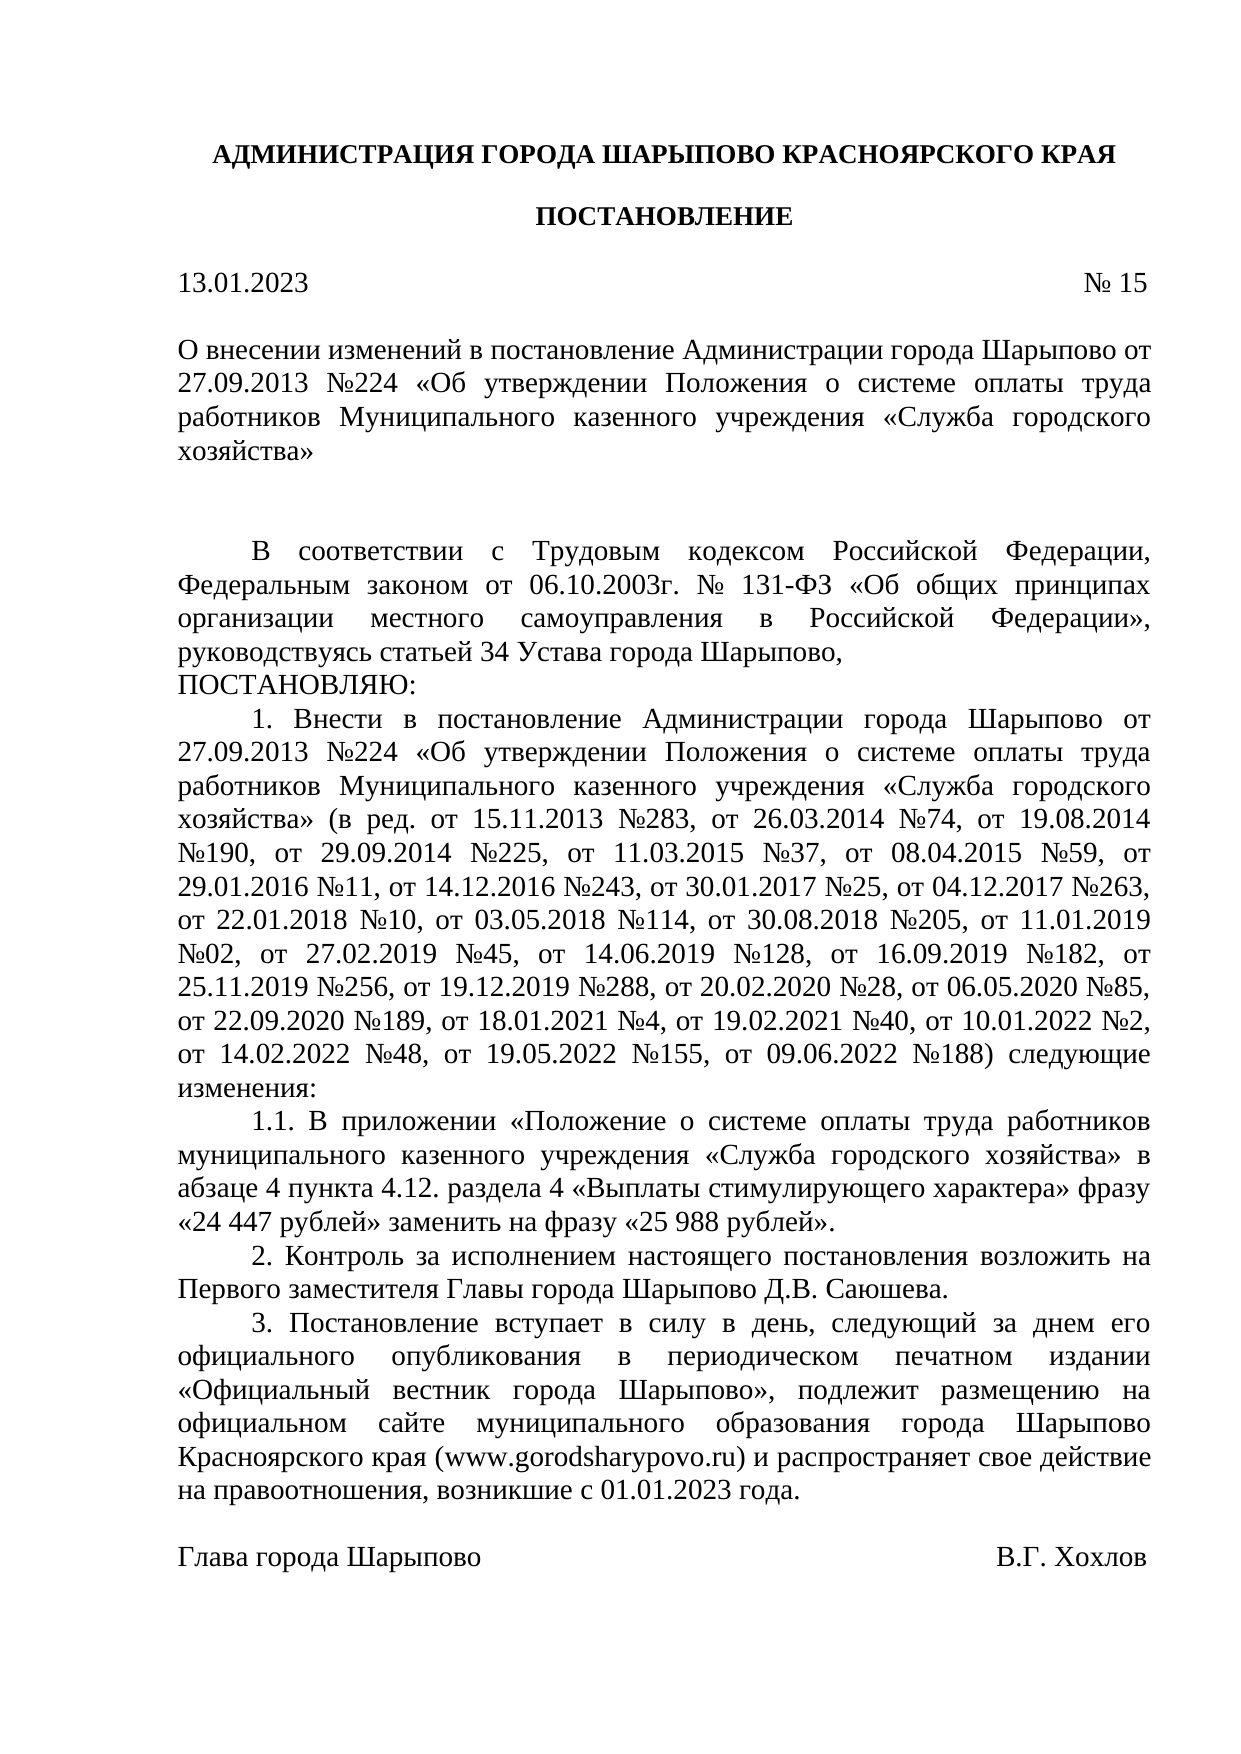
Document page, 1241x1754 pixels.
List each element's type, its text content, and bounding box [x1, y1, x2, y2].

text 1.1. В приложении «Положение о системе оплаты труда работников муниципального казенного учреждения «Служба городского хозяйства» в абзаце 4 пункта 4.12. раздела 4 «Выплаты стимулирующего характера» фразу «24 447 рублей» заменить на фразу «25 988 рублей». [177, 1103, 1152, 1238]
text В соответствии с Трудовым кодексом Российской Федерации, Федеральным законом от 06.10.2003г. № 131-ФЗ «Об общих принципах организации местного самоуправления в Российской Федерации», руководствуясь статьей 34 Устава города Шарыпово, [177, 533, 1152, 667]
text ПОСТАНОВЛЕНИЕ [177, 200, 1152, 231]
text АДМИНИСТРАЦИЯ ГОРОДА ШАРЫПОВО КРАСНОЯРСКОГО КРАЯ [177, 138, 1152, 169]
text Глава города Шарыпово В.Г. Хохлов [177, 1539, 1152, 1573]
text 1. Внести в постановление Администрации города Шарыпово от 27.09.2013 №224 «Об утверждении Положения о системе оплаты труда работников Муниципального казенного учреждения «Служба городского хозяйства» (в ред. от 15.11.2013 №283, от 26.03.2014 №74, от 19.08.2014 №190, от 29.09.2014 №225, от 11.03.2015 №37, от 08.04.2015 №59, от 29.01.2016 №11, от 14.12.2016 №243, от 30.01.2017 №25, от 04.12.2017 №263, от 22.01.2018 №10, от 03.05.2018 №114, от 30.08.2018 №205, от 11.01.2019 №02, от 27.02.2019 №45, от 14.06.2019 №128, от 16.09.2019 №182, от 25.11.2019 №256, от 19.12.2019 №288, от 20.02.2020 №28, от 06.05.2020 №85, от 22.09.2020 №189, от 18.01.2021 №4, от 19.02.2021 №40, от 10.01.2022 №2, от 14.02.2022 №48, от 19.05.2022 №155, от 09.06.2022 №188) следующие изменения: [177, 701, 1152, 1103]
text 3. Постановление вступает в силу в день, следующий за днем его официального опубликования в периодическом печатном издании «Официальный вестник города Шарыпово», подлежит размещению на официальном сайте муниципального образования города Шарыпово Красноярского края (www.gorodsharypovo.ru) и распространяет свое действие на правоотношения, возникшие с 01.01.2023 года. [177, 1305, 1152, 1506]
text 2. Контроль за исполнением настоящего постановления возложить на Первого заместителя Главы города Шарыпово Д.В. Саюшева. [177, 1238, 1152, 1305]
text ПОСТАНОВЛЯЮ: [177, 667, 1152, 701]
text 13.01.2023 № 15 [177, 265, 1152, 298]
text О внесении изменений в постановление Администрации города Шарыпово от 27.09.2013 №224 «Об утверждении Положения о системе оплаты труда работников Муниципального казенного учреждения «Служба городского хозяйства» [177, 332, 1152, 466]
